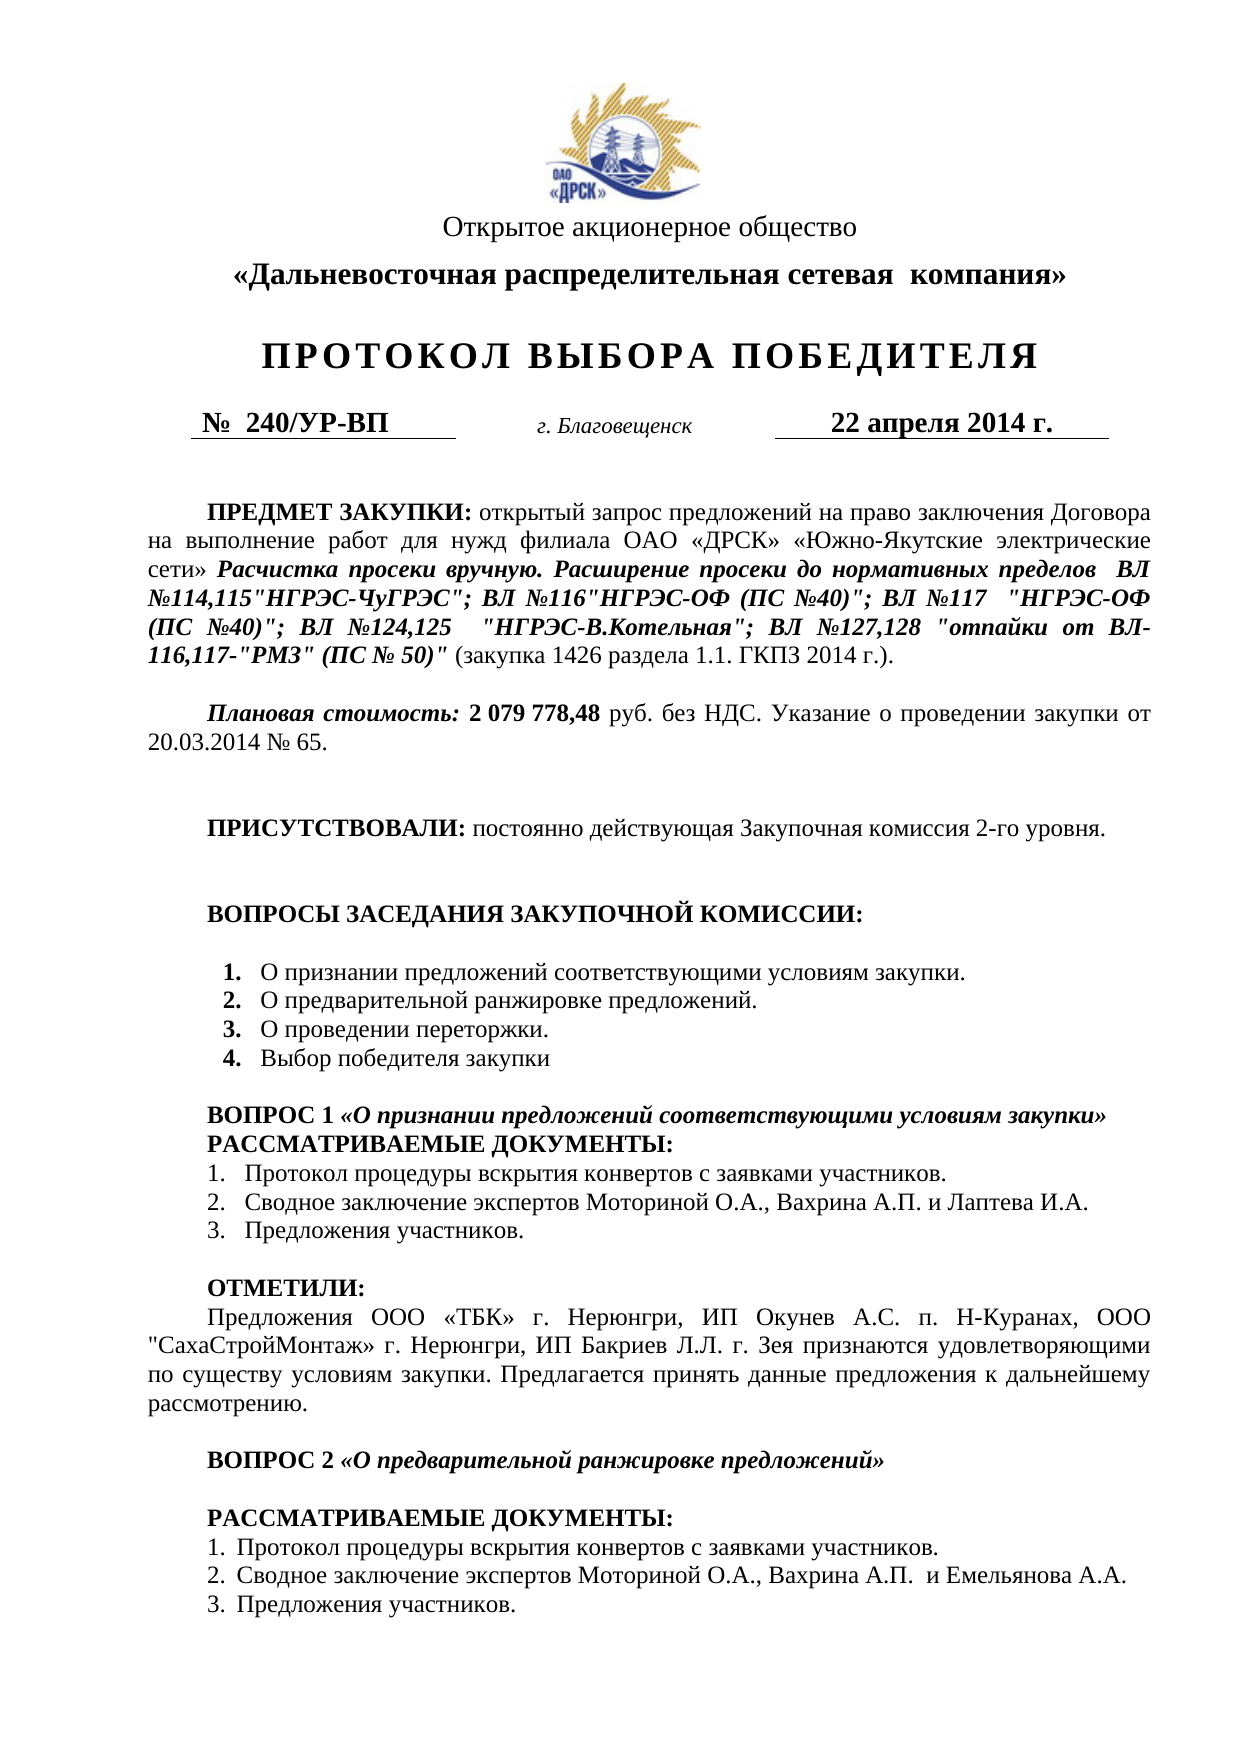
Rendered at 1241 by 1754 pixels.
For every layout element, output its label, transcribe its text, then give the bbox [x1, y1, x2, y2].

list Выбор победителя закупки [223, 1043, 1152, 1072]
text РАССМАТРИВАЕМЫЕ ДОКУМЕНТЫ: [148, 1129, 1152, 1158]
text ВОПРОС 2 «О предварительной ранжировке предложений» [148, 1446, 1152, 1474]
subtitle ПРОТОКОЛ ВЫБОРА ПОБЕДИТЕЛЯ [148, 334, 1152, 377]
list Сводное заключение экспертов Моториной О.А., Вахрина А.П. и Лаптева И.А. [148, 1187, 1152, 1216]
table_header г. Благовещенск [456, 405, 775, 438]
list Протокол процедуры вскрытия конвертов с заявками участников. [148, 1158, 1152, 1187]
text ПРЕДМЕТ ЗАКУПКИ: открытый запрос предложений на право заключения Договора на выполнение работ для нужд филиала ОАО «ДРСК» «Южно-Якутские электрические сети» Расчистка просеки вручную. Расширение просеки до нормативных пределов ВЛ №114,115"НГРЭС-ЧуГРЭС"; ВЛ №116"НГРЭС-ОФ (ПС №40)"; ВЛ №117 "НГРЭС-ОФ (ПС №40)"; ВЛ №124,125 "НГРЭС-В.Котельная"; ВЛ №127,128 "отпайки от ВЛ-116,117-"РМЗ" (ПС № 50)" (закупка 1426 раздела 1.1. ГКПЗ 2014 г.). [148, 497, 1152, 669]
list Предложения участников. [148, 1589, 1152, 1618]
text Предложения ООО «ТБК» г. Нерюнгри, ИП Окунев А.С. п. Н-Куранах, ООО "СахаСтройМонтаж» г. Нерюнгри, ИП Бакриев Л.Л. г. Зея признаются удовлетворяющими по существу условиям закупки. Предлагается принять данные предложения к дальнейшему рассмотрению. [148, 1302, 1152, 1417]
text Плановая стоимость: 2 079 778,48 руб. без НДС. Указание о проведении закупки от 20.03.2014 № 65. [148, 698, 1152, 756]
text «Дальневосточная распределительная сетевая компания» [148, 255, 1152, 291]
text РАССМАТРИВАЕМЫЕ ДОКУМЕНТЫ: [148, 1503, 1152, 1532]
subtitle Открытое акционерное общество [148, 209, 1152, 242]
text ОТМЕТИЛИ: [148, 1273, 1152, 1302]
text ПРИСУТСТВОВАЛИ: постоянно действующая Закупочная комиссия 2-го уровня. [148, 813, 1152, 842]
text ВОПРОСЫ ЗАСЕДАНИЯ ЗАКУПОЧНОЙ КОМИССИИ: [148, 899, 1152, 928]
text ВОПРОС 1 «О признании предложений соответствующими условиям закупки» [148, 1101, 1152, 1129]
list Сводное заключение экспертов Моториной О.А., Вахрина А.П. и Емельянова А.А. [148, 1561, 1152, 1589]
list Протокол процедуры вскрытия конвертов с заявками участников. [148, 1532, 1152, 1561]
list Предложения участников. [148, 1216, 1152, 1244]
list О признании предложений соответствующими условиям закупки. [223, 957, 1152, 986]
table_header № 240/УР-ВП [191, 405, 456, 438]
picture [544, 83, 701, 203]
table_header 22 апреля 2014 г. [775, 405, 1109, 438]
list О проведении переторжки. [223, 1014, 1152, 1043]
list О предварительной ранжировке предложений. [223, 986, 1152, 1014]
